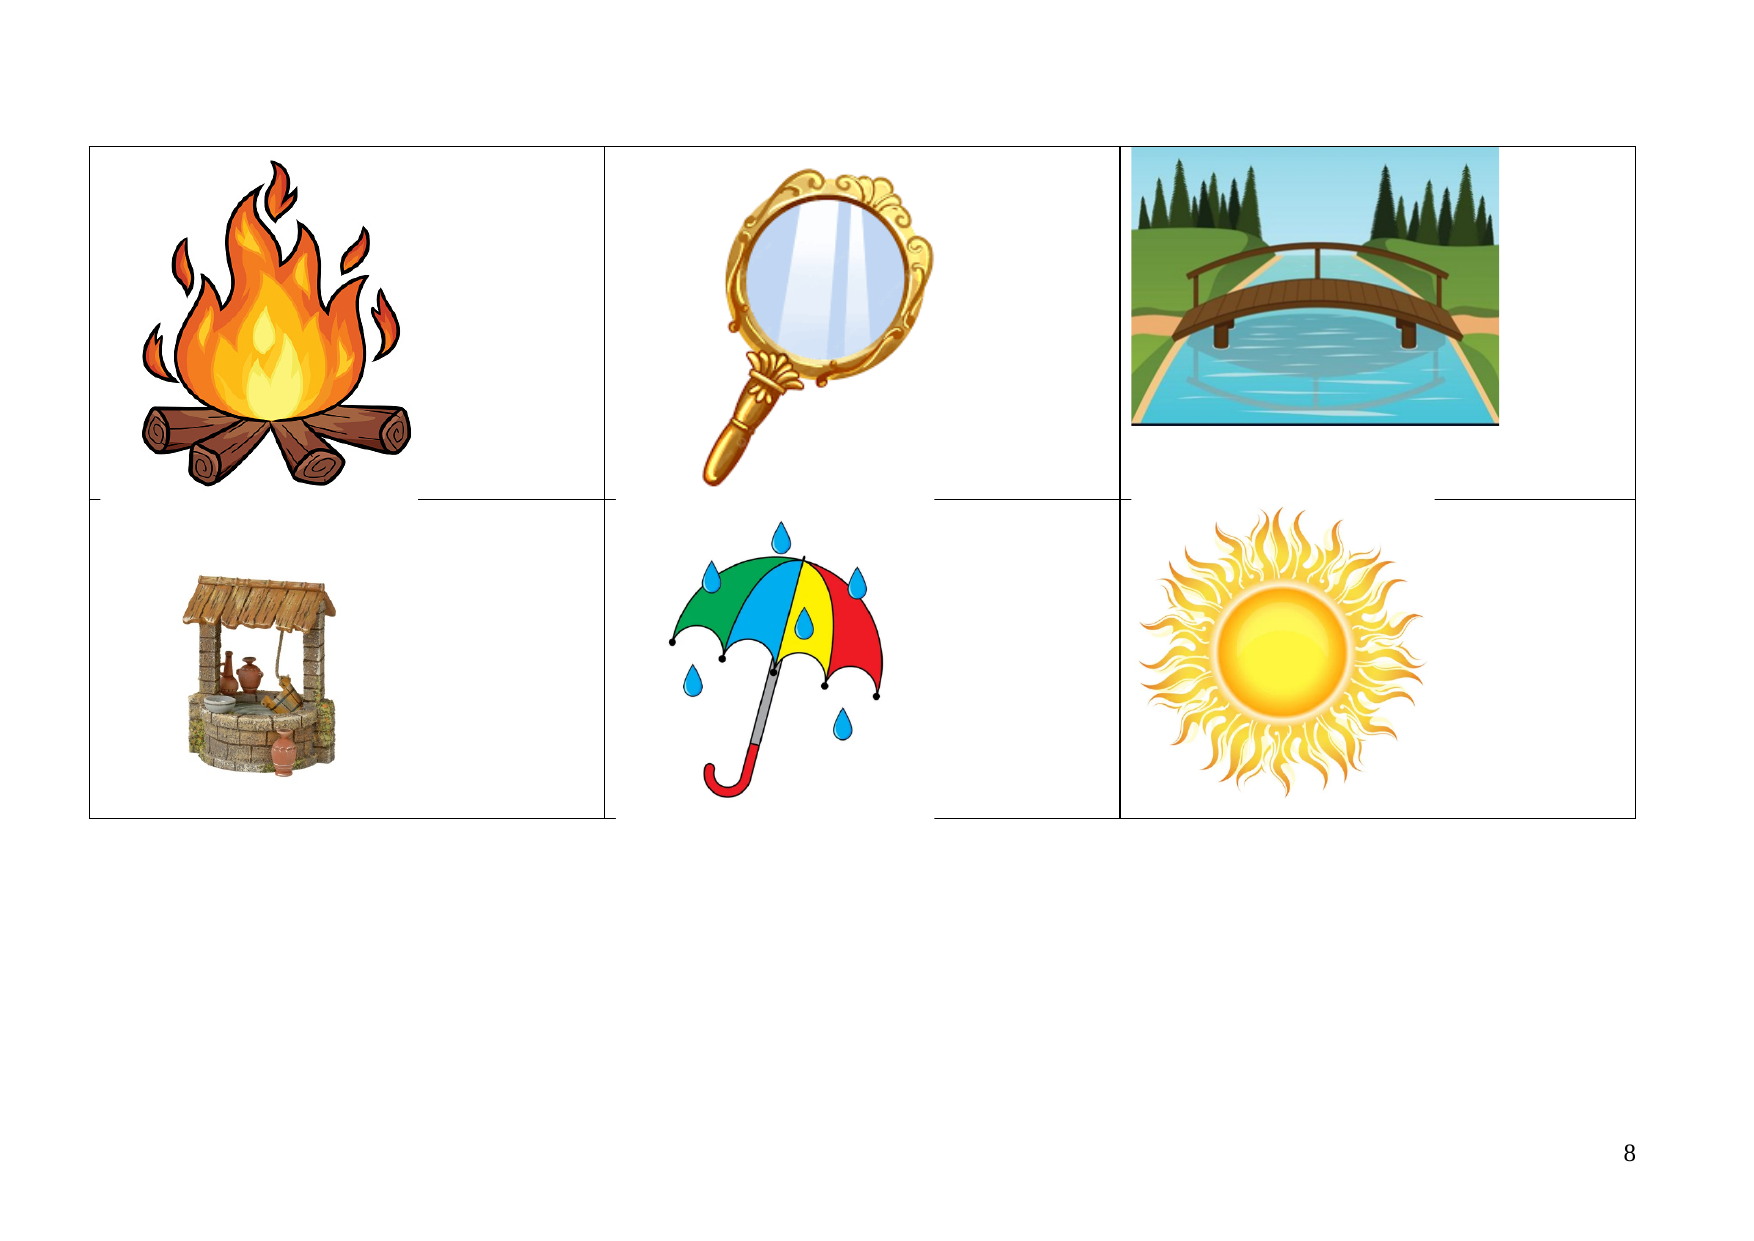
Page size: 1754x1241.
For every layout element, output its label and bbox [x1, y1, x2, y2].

picture [1131, 499, 1435, 805]
table_cell [1121, 500, 1635, 818]
table_cell [935, 500, 1119, 818]
picture [615, 147, 967, 819]
picture [1131, 147, 1500, 426]
table_header [1121, 147, 1635, 498]
picture [100, 147, 452, 817]
table_header [605, 147, 615, 498]
table_header [452, 147, 604, 498]
table_cell [90, 500, 604, 818]
table_header [967, 147, 1119, 498]
table_cell [605, 500, 615, 818]
table_header [90, 147, 100, 498]
